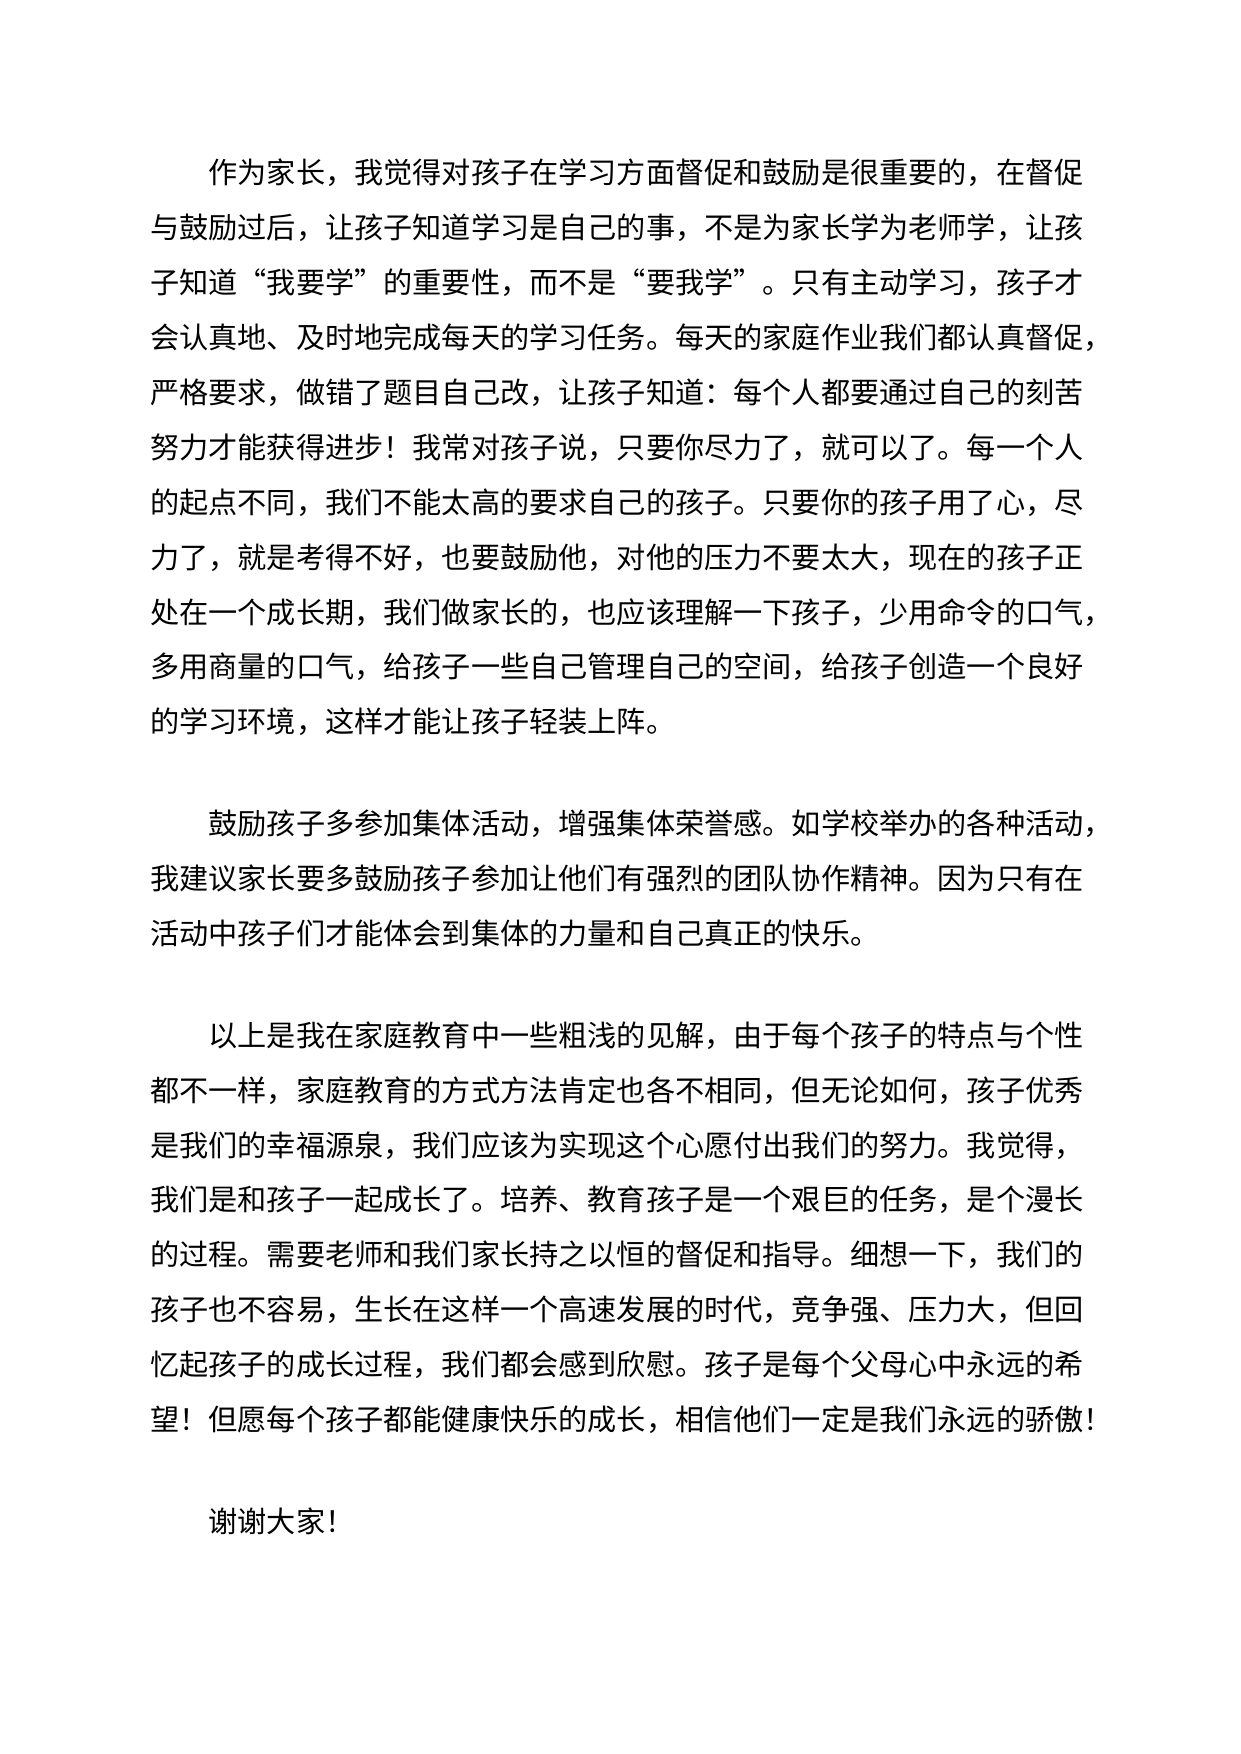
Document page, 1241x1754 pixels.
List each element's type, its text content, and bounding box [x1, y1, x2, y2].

text 作为家长，我觉得对孩子在学习方面督促和鼓励是很重要的，在督促与鼓励过后，让孩子知道学习是自己的事，不是为家长学为老师学，让孩子知道“我要学”的重要性，而不是“要我学”。只有主动学习，孩子才会认真地、及时地完成每天的学习任务。每天的家庭作业我们都认真督促，严格要求，做错了题目自己改，让孩子知道：每个人都要通过自己的刻苦努力才能获得进步！我常对孩子说，只要你尽力了，就可以了。每一个人的起点不同，我们不能太高的要求自己的孩子。只要你的孩子用了心，尽力了，就是考得不好，也要鼓励他，对他的压力不要太大，现在的孩子正处在一个成长期，我们做家长的，也应该理解一下孩子，少用命令的口气，多用商量的口气，给孩子一些自己管理自己的空间，给孩子创造一个良好的学习环境，这样才能让孩子轻装上阵。 [150, 150, 1090, 741]
text 以上是我在家庭教育中一些粗浅的见解，由于每个孩子的特点与个性都不一样，家庭教育的方式方法肯定也各不相同，但无论如何，孩子优秀是我们的幸福源泉，我们应该为实现这个心愿付出我们的努力。我觉得，我们是和孩子一起成长了。培养、教育孩子是一个艰巨的任务，是个漫长的过程。需要老师和我们家长持之以恒的督促和指导。细想一下，我们的孩子也不容易，生长在这样一个高速发展的时代，竞争强、压力大，但回忆起孩子的成长过程，我们都会感到欣慰。孩子是每个父母心中永远的希望！但愿每个孩子都能健康快乐的成长，相信他们一定是我们永远的骄傲！ [150, 1012, 1090, 1439]
text 谢谢大家！ [150, 1498, 1090, 1541]
text 鼓励孩子多参加集体活动，增强集体荣誉感。如学校举办的各种活动，我建议家长要多鼓励孩子参加让他们有强烈的团队协作精神。因为只有在活动中孩子们才能体会到集体的力量和自己真正的快乐。 [150, 801, 1090, 953]
